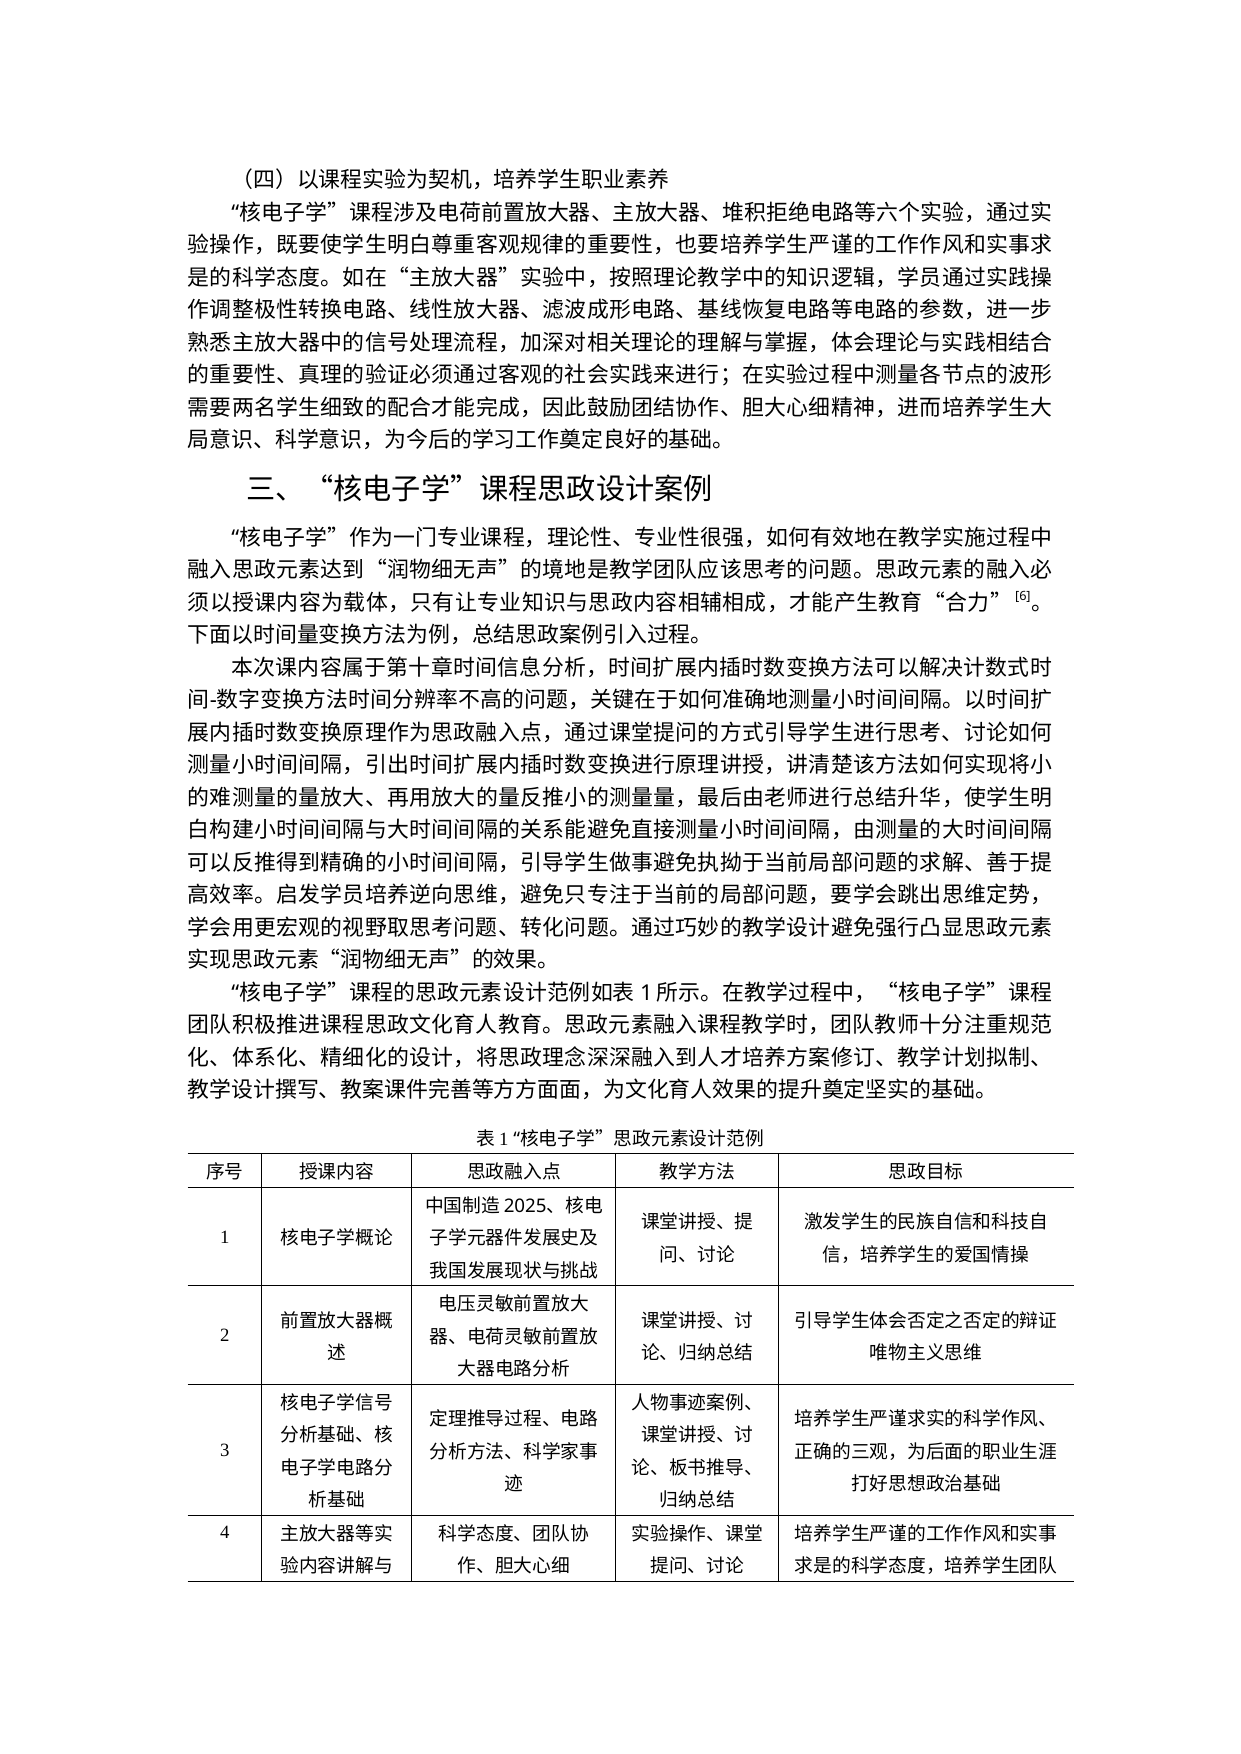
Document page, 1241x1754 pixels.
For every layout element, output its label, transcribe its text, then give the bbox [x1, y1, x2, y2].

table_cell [779, 1516, 1073, 1581]
table_cell 实验操作、课堂提问、讨论 [616, 1516, 778, 1581]
table_cell 电压灵敏前置放大器、电荷灵敏前置放大器电路分析 [412, 1286, 615, 1384]
table_cell 激发学生的民族自信和科技自信，培养学生的爱国情操 [779, 1188, 1073, 1285]
text 表1 “核电子学”思政元素设计范例 [187, 1121, 1053, 1153]
table_cell 1 [188, 1188, 261, 1285]
table_cell 定理推导过程、电路分析方法、科学家事迹 [412, 1385, 615, 1515]
table_cell 科学态度、团队协作、胆大心细 [412, 1516, 615, 1581]
table_cell 3 [188, 1385, 261, 1515]
text 三、“核电子学”课程思政设计案例 [187, 454, 1053, 519]
table_header 思政融入点 [412, 1154, 615, 1187]
table_header 序号 [188, 1154, 261, 1187]
table_header 教学方法 [616, 1154, 778, 1187]
table_cell 主放大器等实验内容讲解与操作 [262, 1516, 411, 1581]
table_cell 引导学生体会否定之否定的辩证唯物主义思维 [779, 1286, 1073, 1384]
text “核电子学”课程涉及电荷前置放大器、主放大器、堆积拒绝电路等六个实验，通过实验操作，既要使学生明白尊重客观规律的重要性，也要培养学生严谨的工作作风和实事求是的科学态度。如在“主放大器”实验中，按照理论教学中的知识逻辑，学员通过实践操作调整极性转换电路、线性放大器、滤波成形电路、基线恢复电路等电路的参数，进一步熟悉主放大器中的信号处理流程，加深对相关理论的理解与掌握，体会理论与实践相结合的重要性、真理的验证必须通过客观的社会实践来进行；在实验过程中测量各节点的波形需要两名学生细致的配合才能完成，因此鼓励团结协作、胆大心细精神，进而培养学生大局意识、科学意识，为今后的学习工作奠定良好的基础。 [187, 194, 1053, 454]
table_header 思政目标 [779, 1154, 1073, 1187]
table_cell 2 [188, 1286, 261, 1384]
table_cell 4 [188, 1516, 261, 1581]
table_cell 前置放大器概述 [262, 1286, 411, 1384]
table_cell 核电子学概论 [262, 1188, 411, 1285]
table_cell 课堂讲授、提问、讨论 [616, 1188, 778, 1285]
table_cell 人物事迹案例、课堂讲授、讨论、板书推导、归纳总结 [616, 1385, 778, 1515]
table_header 授课内容 [262, 1154, 411, 1187]
text “核电子学”作为一门专业课程，理论性、专业性很强，如何有效地在教学实施过程中融入思政元素达到“润物细无声”的境地是教学团队应该思考的问题。思政元素的融入必须以授课内容为载体，只有让专业知识与思政内容相辅相成，才能产生教育“合力”[6]。下面以时间量变换方法为例，总结思政案例引入过程。 [187, 519, 1053, 649]
table_cell 培养学生严谨求实的科学作风、正确的三观，为后面的职业生涯打好思想政治基础 [779, 1385, 1073, 1515]
table_cell 核电子学信号分析基础、核电子学电路分析基础 [262, 1385, 411, 1515]
text 本次课内容属于第十章时间信息分析，时间扩展内插时数变换方法可以解决计数式时间-数字变换方法时间分辨率不高的问题，关键在于如何准确地测量小时间间隔。以时间扩展内插时数变换原理作为思政融入点，通过课堂提问的方式引导学生进行思考、讨论如何测量小时间间隔，引出时间扩展内插时数变换进行原理讲授，讲清楚该方法如何实现将小的难测量的量放大、再用放大的量反推小的测量量，最后由老师进行总结升华，使学生明白构建小时间间隔与大时间间隔的关系能避免直接测量小时间间隔，由测量的大时间间隔可以反推得到精确的小时间间隔，引导学生做事避免执拗于当前局部问题的求解、善于提高效率。启发学员培养逆向思维，避免只专注于当前的局部问题，要学会跳出思维定势，学会用更宏观的视野取思考问题、转化问题。通过巧妙的教学设计避免强行凸显思政元素，实现思政元素“润物细无声”的效果。 [187, 649, 1053, 974]
text （四）以课程实验为契机，培养学生职业素养 [187, 162, 1053, 194]
table_cell 课堂讲授、讨论、归纳总结 [616, 1286, 778, 1384]
table_cell 中国制造2025、核电子学元器件发展史及我国发展现状与挑战 [412, 1188, 615, 1285]
text “核电子学”课程的思政元素设计范例如表1所示。在教学过程中，“核电子学”课程团队积极推进课程思政文化育人教育。思政元素融入课程教学时，团队教师十分注重规范化、体系化、精细化的设计，将思政理念深深融入到人才培养方案修订、教学计划拟制、教学设计撰写、教案课件完善等方方面面，为文化育人效果的提升奠定坚实的基础。 [187, 974, 1053, 1104]
